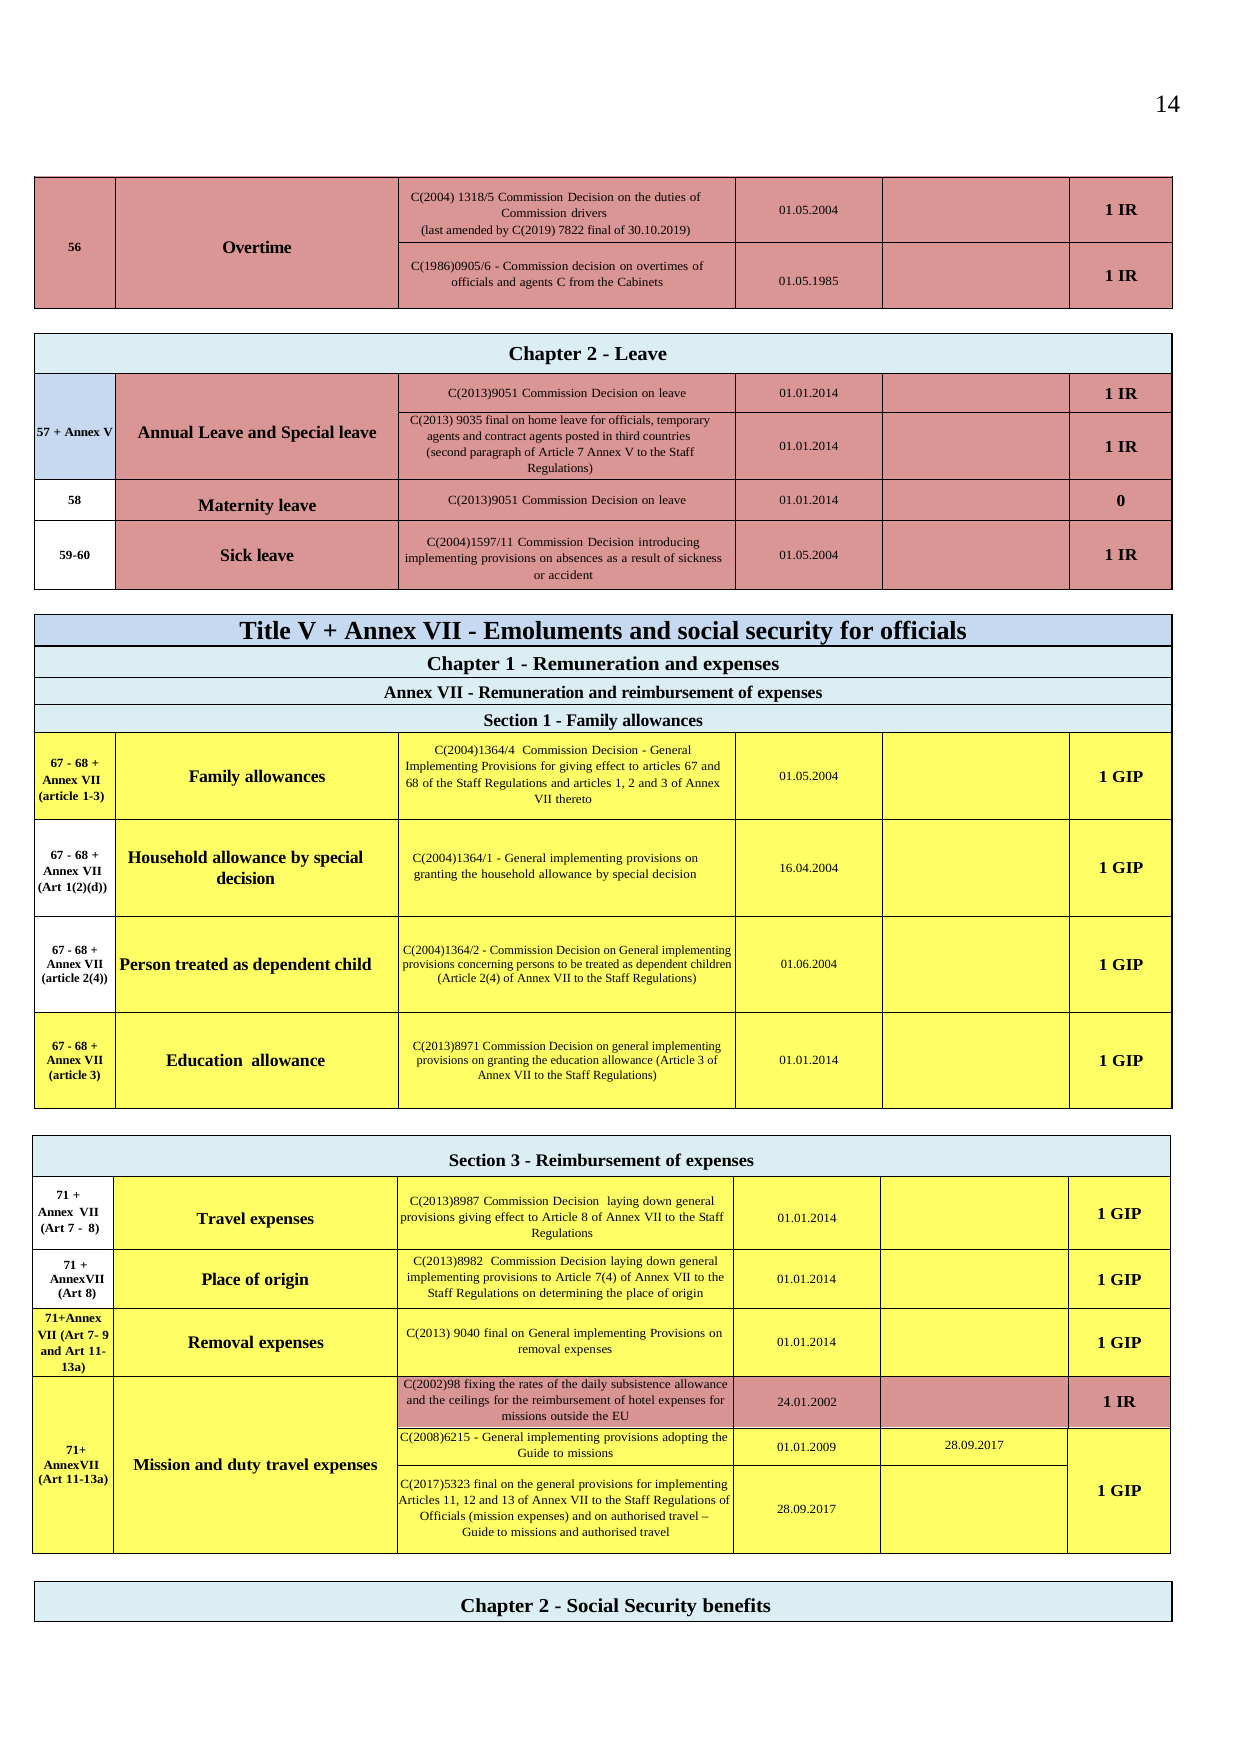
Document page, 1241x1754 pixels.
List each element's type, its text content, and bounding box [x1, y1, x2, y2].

table_cell C(2017)5323 final on the general provisions for implementing Articles 11, 12 and 13 of Annex VII to the Staff Regulations of Officials (mission expenses) and on authorised travel – Guide to missions and authorised travel [398, 1466, 733, 1553]
table_cell [881, 1466, 1067, 1553]
table_cell C(2013)8971 Commission Decision on general implementing provisions on granting the education allowance (Article 3 of Annex VII to the Staff Regulations) [399, 1013, 735, 1108]
table_cell 1 GIP [1068, 1429, 1170, 1553]
table_header Section 3 - Reimbursement of expenses [33, 1136, 1170, 1176]
table_cell 01.01.2009 [734, 1429, 880, 1465]
table_cell 01.01.2014 [734, 1250, 880, 1308]
table_cell Removal expenses [114, 1309, 397, 1376]
table_cell Person treated as dependent child [116, 917, 398, 1012]
table_cell 71 + AnnexVII (Art 8) [33, 1250, 113, 1308]
table_cell C(2004)1364/4 Commission Decision - General Implementing Provisions for giving effect to articles 67 and 68 of the Staff Regulations and articles 1, 2 and 3 of Annex VII thereto [399, 733, 735, 819]
table_cell [881, 1309, 1068, 1376]
table_cell [883, 521, 1069, 589]
table_cell C(2004)1597/11 Commission Decision introducing implementing provisions on absences as a result of sickness or accident [399, 521, 735, 589]
table_cell 1 IR [1070, 521, 1171, 589]
table_cell 1 IR [1069, 1377, 1170, 1427]
table_cell 1 IR [1070, 374, 1171, 412]
table_cell 1 IR [1070, 178, 1172, 242]
table_cell 56 [35, 178, 115, 308]
table_cell Travel expenses [114, 1177, 397, 1249]
table_cell Maternity leave [116, 480, 398, 520]
table_cell C(2004)1364/1 - General implementing provisions on granting the household allowance by special decision [399, 820, 735, 916]
table_cell [881, 1377, 1068, 1427]
table_cell 0 [1070, 480, 1171, 520]
table_cell [883, 178, 1069, 242]
table_cell [883, 917, 1069, 1012]
table_cell 16.04.2004 [736, 820, 882, 916]
table_cell 01.05.2004 [736, 178, 882, 242]
table_cell 1 GIP [1070, 917, 1171, 1012]
table_cell 57 + Annex V [35, 374, 115, 479]
table_cell C(2013)8987 Commission Decision laying down general provisions giving effect to Article 8 of Annex VII to the Staff Regulations [398, 1177, 733, 1249]
table_cell 1 IR [1070, 413, 1171, 479]
table_cell 58 [35, 480, 115, 520]
table_cell 01.05.2004 [736, 733, 882, 819]
table_cell Annex VII - Remuneration and reimbursement of expenses [35, 678, 1171, 704]
table_cell C(2008)6215 - General implementing provisions adopting the Guide to missions [398, 1429, 733, 1465]
table_header Title V + Annex VII - Emoluments and social security for officials [35, 615, 1171, 645]
table_cell 67 - 68 + Annex VII (article 1-3) [35, 733, 115, 819]
table_cell Chapter 1 - Remuneration and expenses [35, 647, 1171, 677]
table_header Chapter 2 - Leave [35, 334, 1171, 373]
table_cell Education allowance [116, 1013, 398, 1108]
table_cell Section 1 - Family allowances [35, 705, 1171, 732]
table_cell 1 GIP [1069, 1250, 1170, 1308]
table_cell C(2004) 1318/5 Commission Decision on the duties of Commission drivers (last amended by C(2019) 7822 final of 30.10.2019) [399, 178, 735, 242]
table_cell 67 - 68 + Annex VII (article 2(4)) [35, 917, 115, 1012]
table_cell Place of origin [114, 1250, 397, 1308]
table_cell Household allowance by special decision [116, 820, 398, 916]
table_cell C(2002)98 fixing the rates of the daily subsistence allowance and the ceilings for the reimbursement of hotel expenses for missions outside the EU [398, 1377, 733, 1427]
table_cell [883, 733, 1069, 819]
table_cell 01.01.2014 [736, 480, 882, 520]
table_cell [881, 1177, 1068, 1249]
table_cell 01.01.2014 [736, 374, 882, 412]
table_cell 28.09.2017 [734, 1466, 880, 1553]
table_cell Overtime [116, 178, 398, 308]
table_cell [883, 413, 1069, 479]
table_cell 67 - 68 + Annex VII (article 3) [35, 1013, 115, 1108]
table_cell 1 GIP [1070, 733, 1171, 819]
table_cell 01.01.2014 [734, 1177, 880, 1249]
table_cell 01.05.2004 [736, 521, 882, 589]
table_cell [883, 1013, 1069, 1108]
table_cell 1 GIP [1069, 1177, 1170, 1249]
table_cell C(2013) 9035 final on home leave for officials, temporary agents and contract agents posted in third countries (second paragraph of Article 7 Annex V to the Staff Regulations) [399, 413, 735, 479]
table_cell [883, 374, 1069, 412]
table_cell Mission and duty travel expenses [114, 1377, 397, 1553]
table_cell 01.01.2014 [736, 1013, 882, 1108]
table_cell Family allowances [116, 733, 398, 819]
table_cell [883, 480, 1069, 520]
table_cell C(2013) 9040 final on General implementing Provisions on removal expenses [398, 1309, 733, 1376]
table_cell 24.01.2002 [734, 1377, 880, 1427]
table_cell C(2013)9051 Commission Decision on leave [399, 480, 735, 520]
table_cell C(2013)9051 Commission Decision on leave [399, 374, 735, 412]
table_cell Annual Leave and Special leave [116, 374, 398, 479]
table_cell 71 + Annex VII (Art 7 - 8) [33, 1177, 113, 1249]
table_header Chapter 2 - Social Security benefits [35, 1582, 1171, 1621]
table_cell 1 IR [1070, 243, 1172, 308]
table_cell 01.05.1985 [736, 243, 882, 308]
table_cell [881, 1250, 1068, 1308]
table_cell 67 - 68 + Annex VII (Art 1(2)(d)) [35, 820, 115, 916]
table_cell 01.01.2014 [734, 1309, 880, 1376]
table_cell [883, 820, 1069, 916]
table_cell 01.06.2004 [736, 917, 882, 1012]
table_cell C(2013)8982 Commission Decision laying down general implementing provisions to Article 7(4) of Annex VII to the Staff Regulations on determining the place of origin [398, 1250, 733, 1308]
table_cell 71+Annex VII (Art 7- 9 and Art 11- 13a) [33, 1309, 113, 1376]
table_cell 1 GIP [1070, 820, 1171, 916]
table_cell 59-60 [35, 521, 115, 589]
table_cell 28.09.2017 [881, 1429, 1067, 1465]
table_cell Sick leave [116, 521, 398, 589]
table_cell 1 GIP [1070, 1013, 1171, 1108]
table_cell 71+ AnnexVII (Art 11-13a) [33, 1377, 113, 1553]
table_cell C(2004)1364/2 - Commission Decision on General implementing provisions concerning persons to be treated as dependent children (Article 2(4) of Annex VII to the Staff Regulations) [399, 917, 735, 1012]
table_cell [883, 243, 1069, 308]
table_cell C(1986)0905/6 - Commission decision on overtimes of officials and agents C from the Cabinets [399, 243, 735, 308]
table_cell 1 GIP [1069, 1309, 1170, 1376]
table_cell 01.01.2014 [736, 413, 882, 479]
